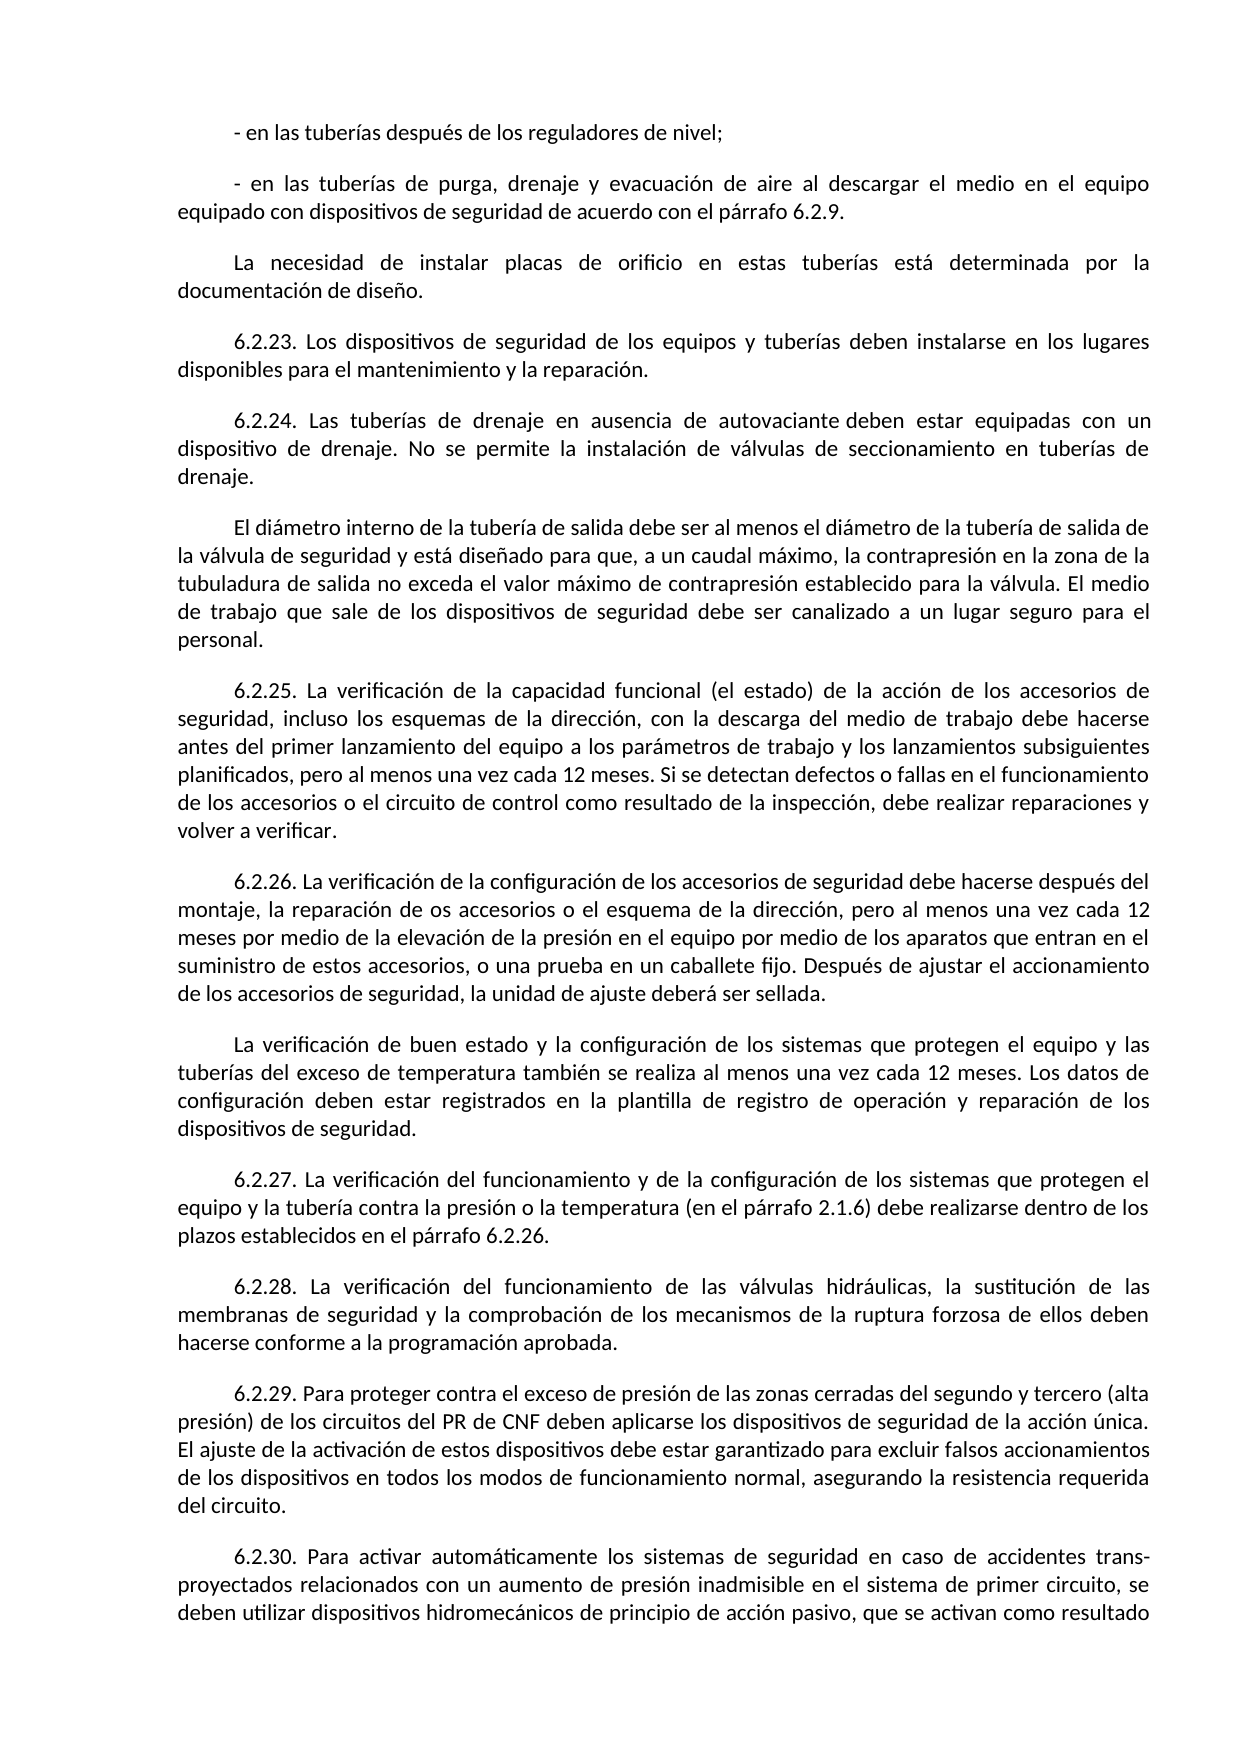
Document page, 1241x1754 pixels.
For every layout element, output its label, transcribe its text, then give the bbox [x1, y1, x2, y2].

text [177, 1542, 1152, 1626]
text 6.2.29. Para proteger contra el exceso de presión de las zonas cerradas del segundo y tercero (alta presión) de los circuitos del PR de CNF deben aplicarse los dispositivos de seguridad de la acción única. El ajuste de la activación de estos dispositivos debe estar garantizado para excluir falsos accionamientos de los dispositivos en todos los modos de funcionamiento normal, asegurando la resistencia requerida del circuito. [177, 1379, 1152, 1519]
text El diámetro interno de la tubería de salida debe ser al menos el diámetro de la tubería de salida de la válvula de seguridad y está diseñado para que, a un caudal máximo, la contrapresión en la zona de la tubuladura de salida no exceda el valor máximo de contrapresión establecido para la válvula. El medio de trabajo que sale de los dispositivos de seguridad debe ser canalizado a un lugar seguro para el personal. [177, 513, 1152, 653]
text La verificación de buen estado y la configuración de los sistemas que protegen el equipo y las tuberías del exceso de temperatura también se realiza al menos una vez cada 12 meses. Los datos de configuración deben estar registrados en la plantilla de registro de operación y reparación de los dispositivos de seguridad. [177, 1030, 1152, 1142]
text 6.2.26. La verificación de la configuración de los accesorios de seguridad debe hacerse después del montaje, la reparación de os accesorios o el esquema de la dirección, pero al menos una vez cada 12 meses por medio de la elevación de la presión en el equipo por medio de los aparatos que entran en el suministro de estos accesorios, o una prueba en un caballete fijo. Después de ajustar el accionamiento de los accesorios de seguridad, la unidad de ajuste deberá ser sellada. [177, 867, 1152, 1007]
text 6.2.23. Los dispositivos de seguridad de los equipos y tuberías deben instalarse en los lugares disponibles para el mantenimiento y la reparación. [177, 327, 1152, 383]
text - en las tuberías de purga, drenaje y evacuación de aire al descargar el medio en el equipo equipado con dispositivos de seguridad de acuerdo con el párrafo 6.2.9. [177, 169, 1152, 225]
text 6.2.24. Las tuberías de drenaje en ausencia de autovaciante deben estar equipadas con un dispositivo de drenaje. No se permite la instalación de válvulas de seccionamiento en tuberías de drenaje. [177, 406, 1152, 490]
text La necesidad de instalar placas de orificio en estas tuberías está determinada por la documentación de diseño. [177, 248, 1152, 304]
text - en las tuberías después de los reguladores de nivel; [177, 118, 1152, 146]
text 6.2.25. La verificación de la capacidad funcional (el estado) de la acción de los accesorios de seguridad, incluso los esquemas de la dirección, con la descarga del medio de trabajo debe hacerse antes del primer lanzamiento del equipo a los parámetros de trabajo y los lanzamientos subsiguientes planificados, pero al menos una vez cada 12 meses. Si se detectan defectos o fallas en el funcionamiento de los accesorios o el circuito de control como resultado de la inspección, debe realizar reparaciones y volver a verificar. [177, 676, 1152, 844]
text 6.2.27. La verificación del funcionamiento y de la configuración de los sistemas que protegen el equipo y la tubería contra la presión o la temperatura (en el párrafo 2.1.6) debe realizarse dentro de los plazos establecidos en el párrafo 6.2.26. [177, 1165, 1152, 1249]
text 6.2.28. La verificación del funcionamiento de las válvulas hidráulicas, la sustitución de las membranas de seguridad y la comprobación de los mecanismos de la ruptura forzosa de ellos deben hacerse conforme a la programación aprobada. [177, 1272, 1152, 1356]
